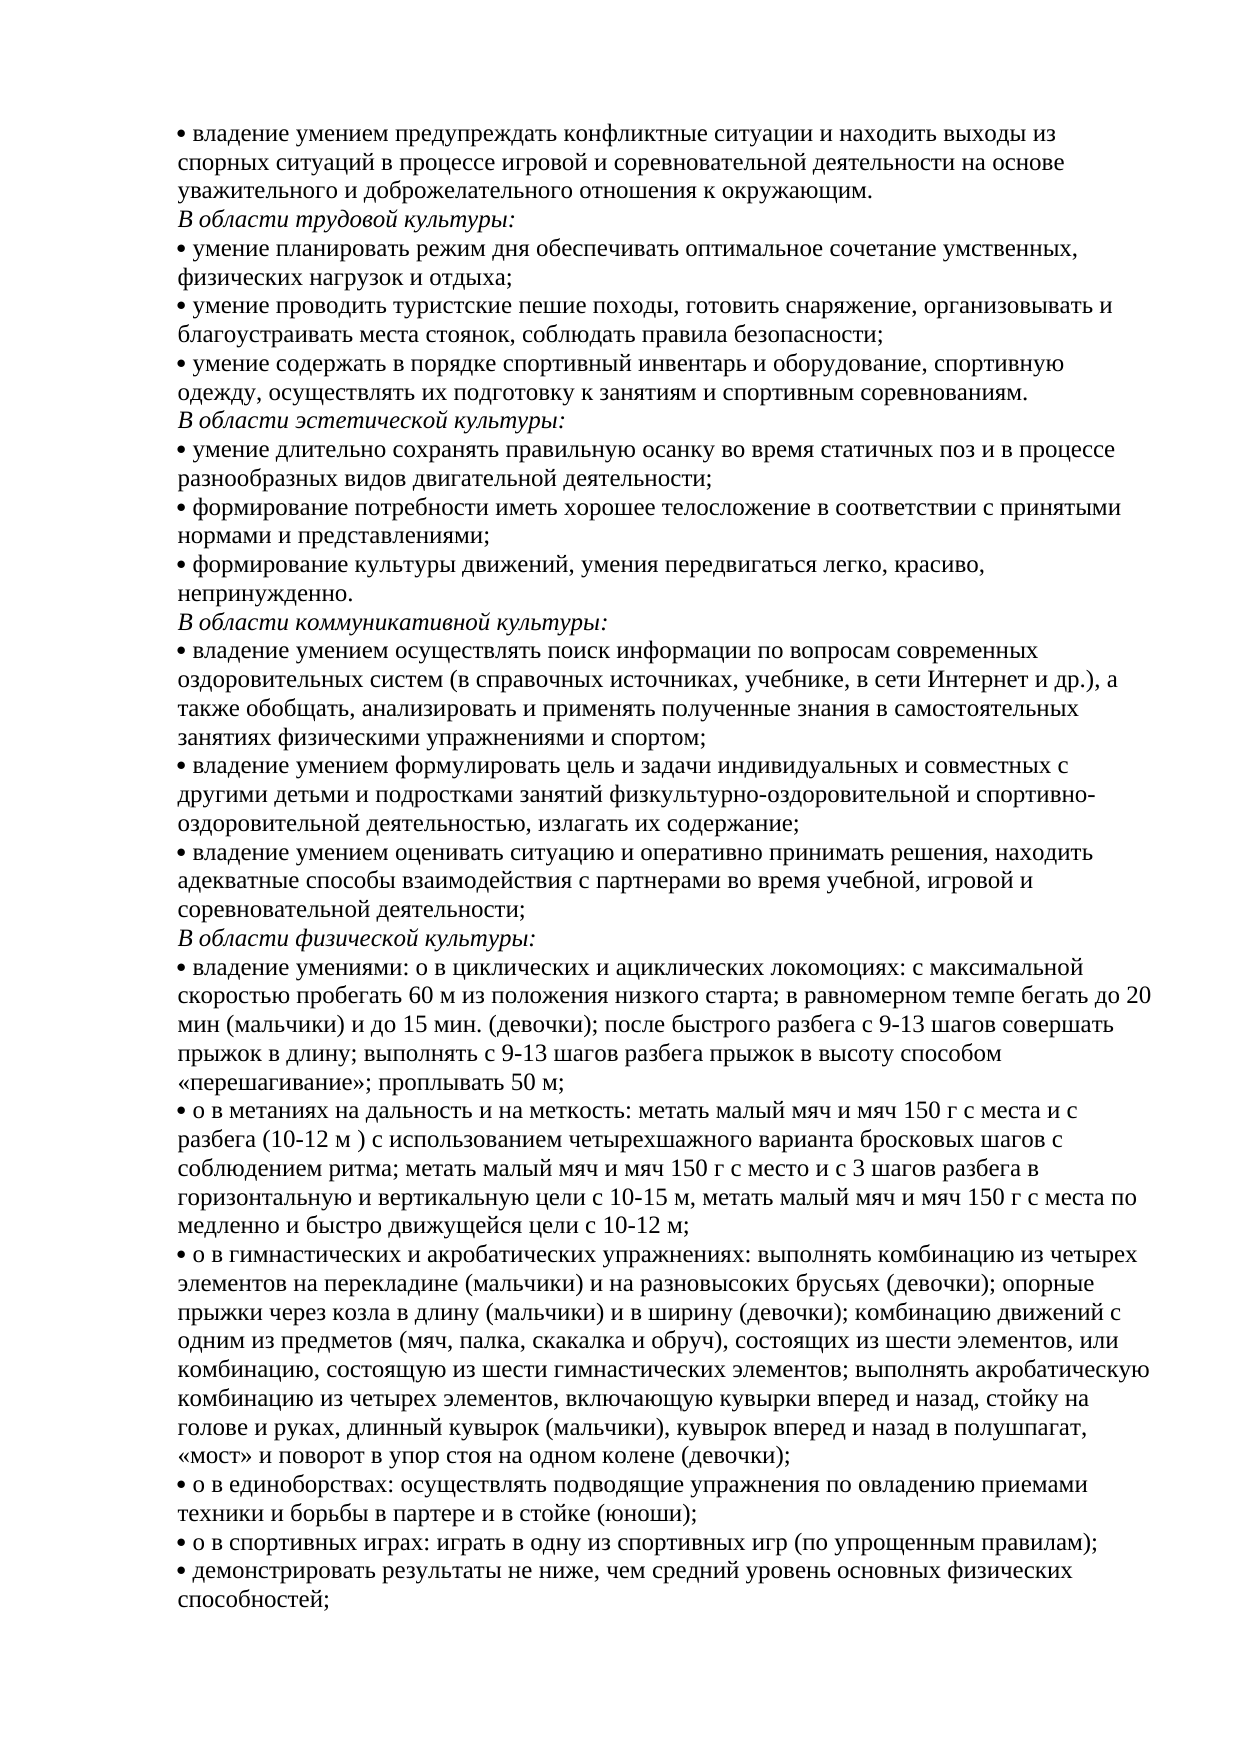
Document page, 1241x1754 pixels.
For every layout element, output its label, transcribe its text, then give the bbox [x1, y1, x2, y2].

text умение длительно сохранять правильную осанку во время статичных поз и в процессе разнообразных видов двигательной деятельности; [177, 434, 1152, 492]
text демонстрировать результаты не ниже, чем средний уровень основных физических способностей; [177, 1556, 1152, 1613]
text o в метаниях на дальность и на меткость: метать малый мяч и мяч 150 г с места и с разбега (10-12 м ) с использованием четырехшажного варианта бросковых шагов с соблюдением ритма; метать малый мяч и мяч 150 г с место и с 3 шагов разбега в горизонтальную и вертикальную цели с 10-15 м, метать малый мяч и мяч 150 г с места по медленно и быстро движущейся цели с 10-12 м; [177, 1096, 1152, 1239]
text o в спортивных играх: играть в одну из спортивных игр (по упрощенным правилам); [177, 1527, 1152, 1556]
text владение умением осуществлять поиск информации по вопросам современных оздоровительных систем (в справочных источниках, учебнике, в сети Интернет и др.), а также обобщать, анализировать и применять полученные знания в самостоятельных занятиях физическими упражнениями и спортом; [177, 636, 1152, 751]
text владение умением оценивать ситуацию и оперативно принимать решения, находить адекватные способы взаимодействия с партнерами во время учебной, игровой и соревновательной деятельности; [177, 837, 1152, 923]
text владение умением формулировать цель и задачи индивидуальных и совместных с другими детьми и подростками занятий физкультурно-оздоровительной и спортивно-оздоровительной деятельностью, излагать их содержание; [177, 751, 1152, 837]
text o в гимнастических и акробатических упражнениях: выполнять комбинацию из четырех элементов на перекладине (мальчики) и на разновысоких брусьях (девочки); опорные прыжки через козла в длину (мальчики) и в ширину (девочки); комбинацию движений с одним из предметов (мяч, палка, скакалка и обруч), состоящих из шести элементов, или комбинацию, состоящую из шести гимнастических элементов; выполнять акробатическую комбинацию из четырех элементов, включающую кувырки вперед и назад, стойку на голове и руках, длинный кувырок (мальчики), кувырок вперед и назад в полушпагат, «мост» и поворот в упор стоя на одном колене (девочки); [177, 1239, 1152, 1469]
text В области коммуникативной культуры: [177, 607, 1152, 636]
text умение проводить туристские пешие походы, готовить снаряжение, организовывать и благоустраивать места стоянок, соблюдать правила безопасности; [177, 291, 1152, 348]
text В области трудовой культуры: [177, 204, 1152, 233]
text o в единоборствах: осуществлять подводящие упражнения по овладению приемами техники и борьбы в партере и в стойке (юноши); [177, 1469, 1152, 1527]
text В области физической культуры: [177, 923, 1152, 952]
text владение умениями: o в циклических и ациклических локомоциях: с максимальной скоростью пробегать 60 м из положения низкого старта; в равномерном темпе бегать до 20 мин (мальчики) и до 15 мин. (девочки); после быстрого разбега с 9-13 шагов совершать прыжок в длину; выполнять с 9-13 шагов разбега прыжок в высоту способом «перешагивание»; проплывать 50 м; [177, 952, 1152, 1096]
text умение планировать режим дня обеспечивать оптимальное сочетание умственных, физических нагрузок и отдыха; [177, 233, 1152, 291]
text умение содержать в порядке спортивный инвентарь и оборудование, спортивную одежду, осуществлять их подготовку к занятиям и спортивным соревнованиям. [177, 348, 1152, 406]
text формирование культуры движений, умения передвигаться легко, красиво, непринужденно. [177, 549, 1152, 607]
text владение умением предупреждать конфликтные ситуации и находить выходы из спорных ситуаций в процессе игровой и соревновательной деятельности на основе уважительного и доброжелательного отношения к окружающим. [177, 118, 1152, 204]
text формирование потребности иметь хорошее телосложение в соответствии с принятыми нормами и представлениями; [177, 492, 1152, 549]
text В области эстетической культуры: [177, 406, 1152, 434]
